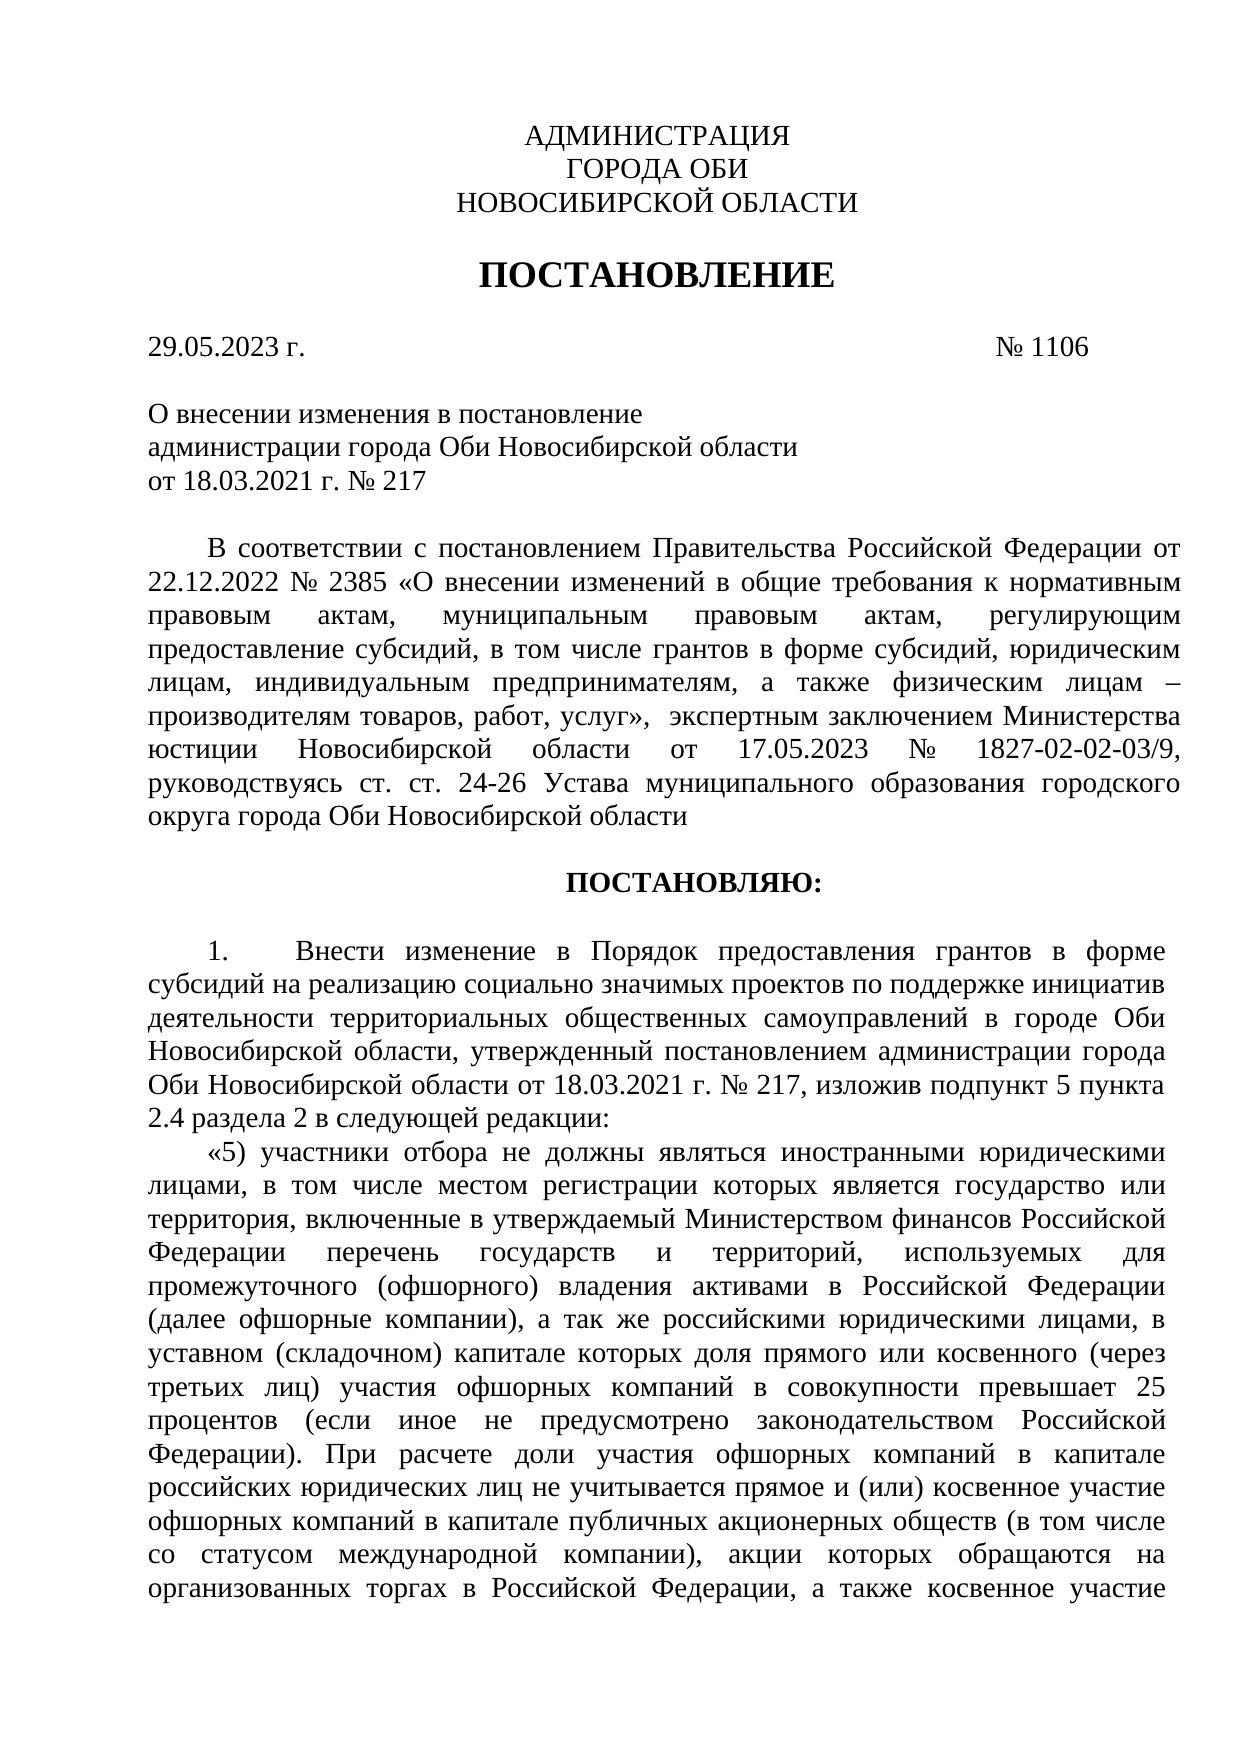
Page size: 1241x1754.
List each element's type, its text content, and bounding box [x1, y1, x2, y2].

text В соответствии с постановлением Правительства Российской Федерации от 22.12.2022 № 2385 «О внесении изменений в общие требования к нормативным правовым актам, муниципальным правовым актам, регулирующим предоставление субсидий, в том числе грантов в форме субсидий, юридическим лицам, индивидуальным предпринимателям, а также физическим лицам – производителям товаров, работ, услуг», экспертным заключением Министерства юстиции Новосибирской области от 17.05.2023 № 1827-02-02-03/9, руководствуясь ст. ст. 24-26 Устава муниципального образования городского округа города Оби Новосибирской области [148, 530, 1181, 832]
text ГОРОДА ОБИ [148, 152, 1167, 185]
text от 18.03.2021 г. № 217 [148, 463, 1167, 497]
text О внесении изменения в постановление [148, 396, 1167, 429]
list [148, 1134, 1167, 1603]
list Внести изменение в Порядок предоставления грантов в форме субсидий на реализацию социально значимых проектов по поддержке инициатив деятельности территориальных общественных самоуправлений в городе Оби Новосибирской области, утвержденный постановлением администрации города Оби Новосибирской области от 18.03.2021 г. № 217, изложив подпункт 5 пункта 2.4 раздела 2 в следующей редакции: [148, 933, 1167, 1134]
text ПОСТАНОВЛЯЮ: [148, 866, 1181, 899]
text администрации города Оби Новосибирской области [148, 429, 1167, 463]
text 29.05.2023 г. № 1106 [148, 329, 1167, 362]
text ПОСТАНОВЛЕНИЕ [148, 252, 1167, 295]
text АДМИНИСТРАЦИЯ [148, 118, 1167, 152]
text НОВОСИБИРСКОЙ ОБЛАСТИ [148, 185, 1167, 219]
